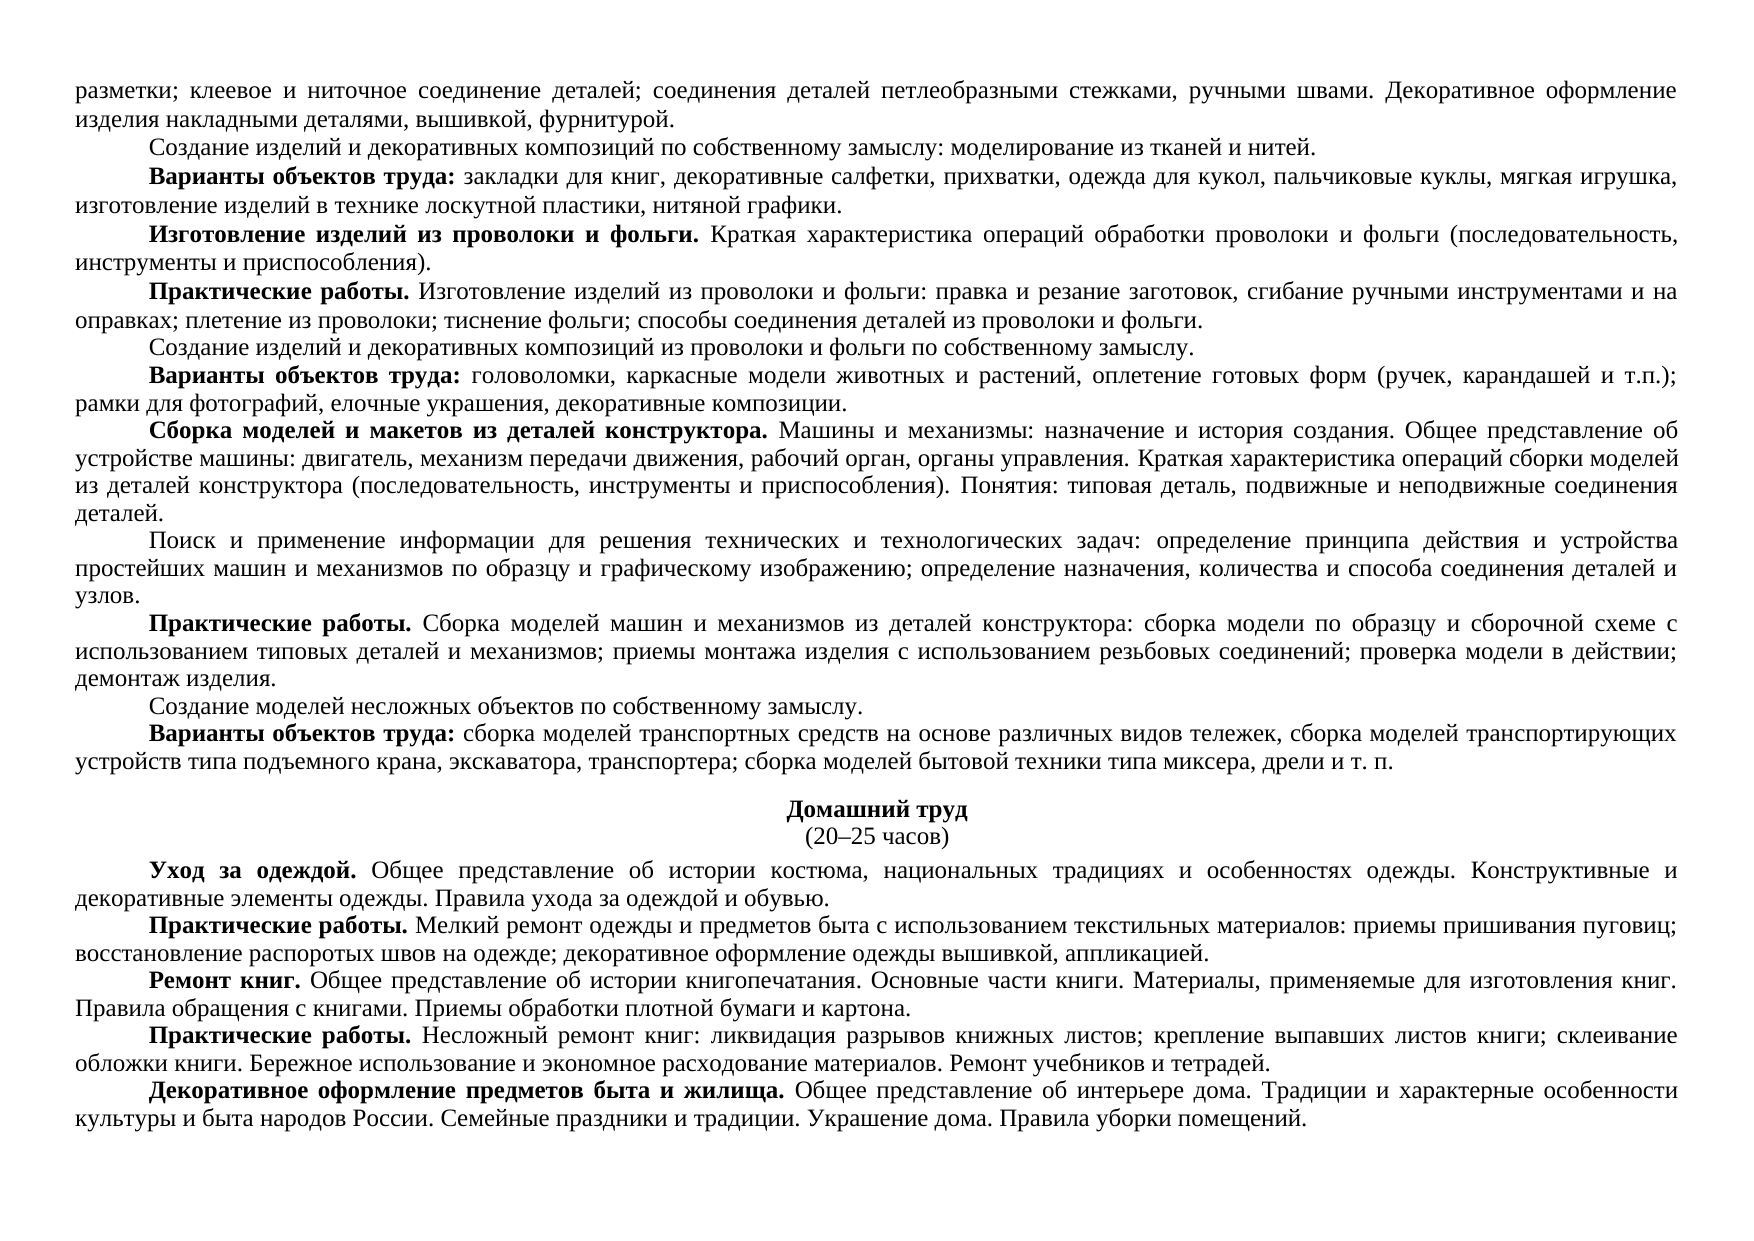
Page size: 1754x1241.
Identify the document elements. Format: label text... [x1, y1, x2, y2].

text (20–25 часов) [75, 822, 1679, 850]
text Создание моделей несложных объектов по собственному замыслу. [75, 692, 1679, 719]
text Поиск и применение информации для решения технических и технологических задач: определение принципа действия и устройства простейших машин и механизмов по образцу и графическому изображению; определение назначения, количества и способа соединения деталей и узлов. [75, 527, 1679, 609]
text Домашний труд [75, 795, 1679, 822]
text Сборка моделей и макетов из деталей конструктора. Машины и механизмы: назначение и история создания. Общее представление об устройстве машины: двигатель, механизм передачи движения, рабочий орган, органы управления. Краткая характеристика операций сборки моделей из деталей конструктора (последовательность, инструменты и приспособления). Понятия: типовая деталь, подвижные и неподвижные соединения деталей. [75, 416, 1679, 527]
text Создание изделий и декоративных композиций из проволоки и фольги по собственному замыслу. [75, 334, 1679, 361]
text Изготовление изделий из проволоки и фольги. Краткая характеристика операций обработки проволоки и фольги (последовательность, инструменты и приспособления). [75, 219, 1679, 276]
text Декоративное оформление предметов быта и жилища. Общее представление об интерьере дома. Традиции и характерные особенности культуры и быта народов России. Семейные праздники и традиции. Украшение дома. Правила уборки помещений. [75, 1077, 1679, 1132]
text Уход за одеждой. Общее представление об истории костюма, национальных традициях и особенностях одежды. Конструктивные и декоративные элементы одежды. Правила ухода за одеждой и обувью. [75, 856, 1679, 911]
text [75, 75, 1679, 132]
text Практические работы. Несложный ремонт книг: ликвидация разрывов книжных листов; крепление выпавших листов книги; склеивание обложки книги. Бережное использование и экономное расходование материалов. Ремонт учебников и тетрадей. [75, 1022, 1679, 1077]
text Варианты объектов труда: сборка моделей транспортных средств на основе различных видов тележек, сборка моделей транспортирующих устройств типа подъемного крана, экскаватора, транспортера; сборка моделей бытовой техники типа миксера, дрели и т. п. [75, 719, 1679, 775]
text Практические работы. Мелкий ремонт одежды и предметов быта с использованием текстильных материалов: приемы пришивания пуговиц; восстановление распоротых швов на одежде; декоративное оформление одежды вышивкой, аппликацией. [75, 911, 1679, 966]
text Практические работы. Сборка моделей машин и механизмов из деталей конструктора: сборка модели по образцу и сборочной схеме с использованием типовых деталей и механизмов; приемы монтажа изделия с использованием резьбовых соединений; проверка модели в действии; демонтаж изделия. [75, 609, 1679, 692]
text Варианты объектов труда: головоломки, каркасные модели животных и растений, оплетение готовых форм (ручек, карандашей и т.п.); рамки для фотографий, елочные украшения, декоративные композиции. [75, 361, 1679, 416]
text Создание изделий и декоративных композиций по собственному замыслу: моделирование из тканей и нитей. [75, 132, 1679, 161]
text Варианты объектов труда: закладки для книг, декоративные салфетки, прихватки, одежда для кукол, пальчиковые куклы, мягкая игрушка, изготовление изделий в технике лоскутной пластики, нитяной графики. [75, 161, 1679, 219]
text Практические работы. Изготовление изделий из проволоки и фольги: правка и резание заготовок, сгибание ручными инструментами и на оправках; плетение из проволоки; тиснение фольги; способы соединения деталей из проволоки и фольги. [75, 276, 1679, 334]
text Ремонт книг. Общее представление об истории книгопечатания. Основные части книги. Материалы, применяемые для изготовления книг. Правила обращения с книгами. Приемы обработки плотной бумаги и картона. [75, 966, 1679, 1022]
